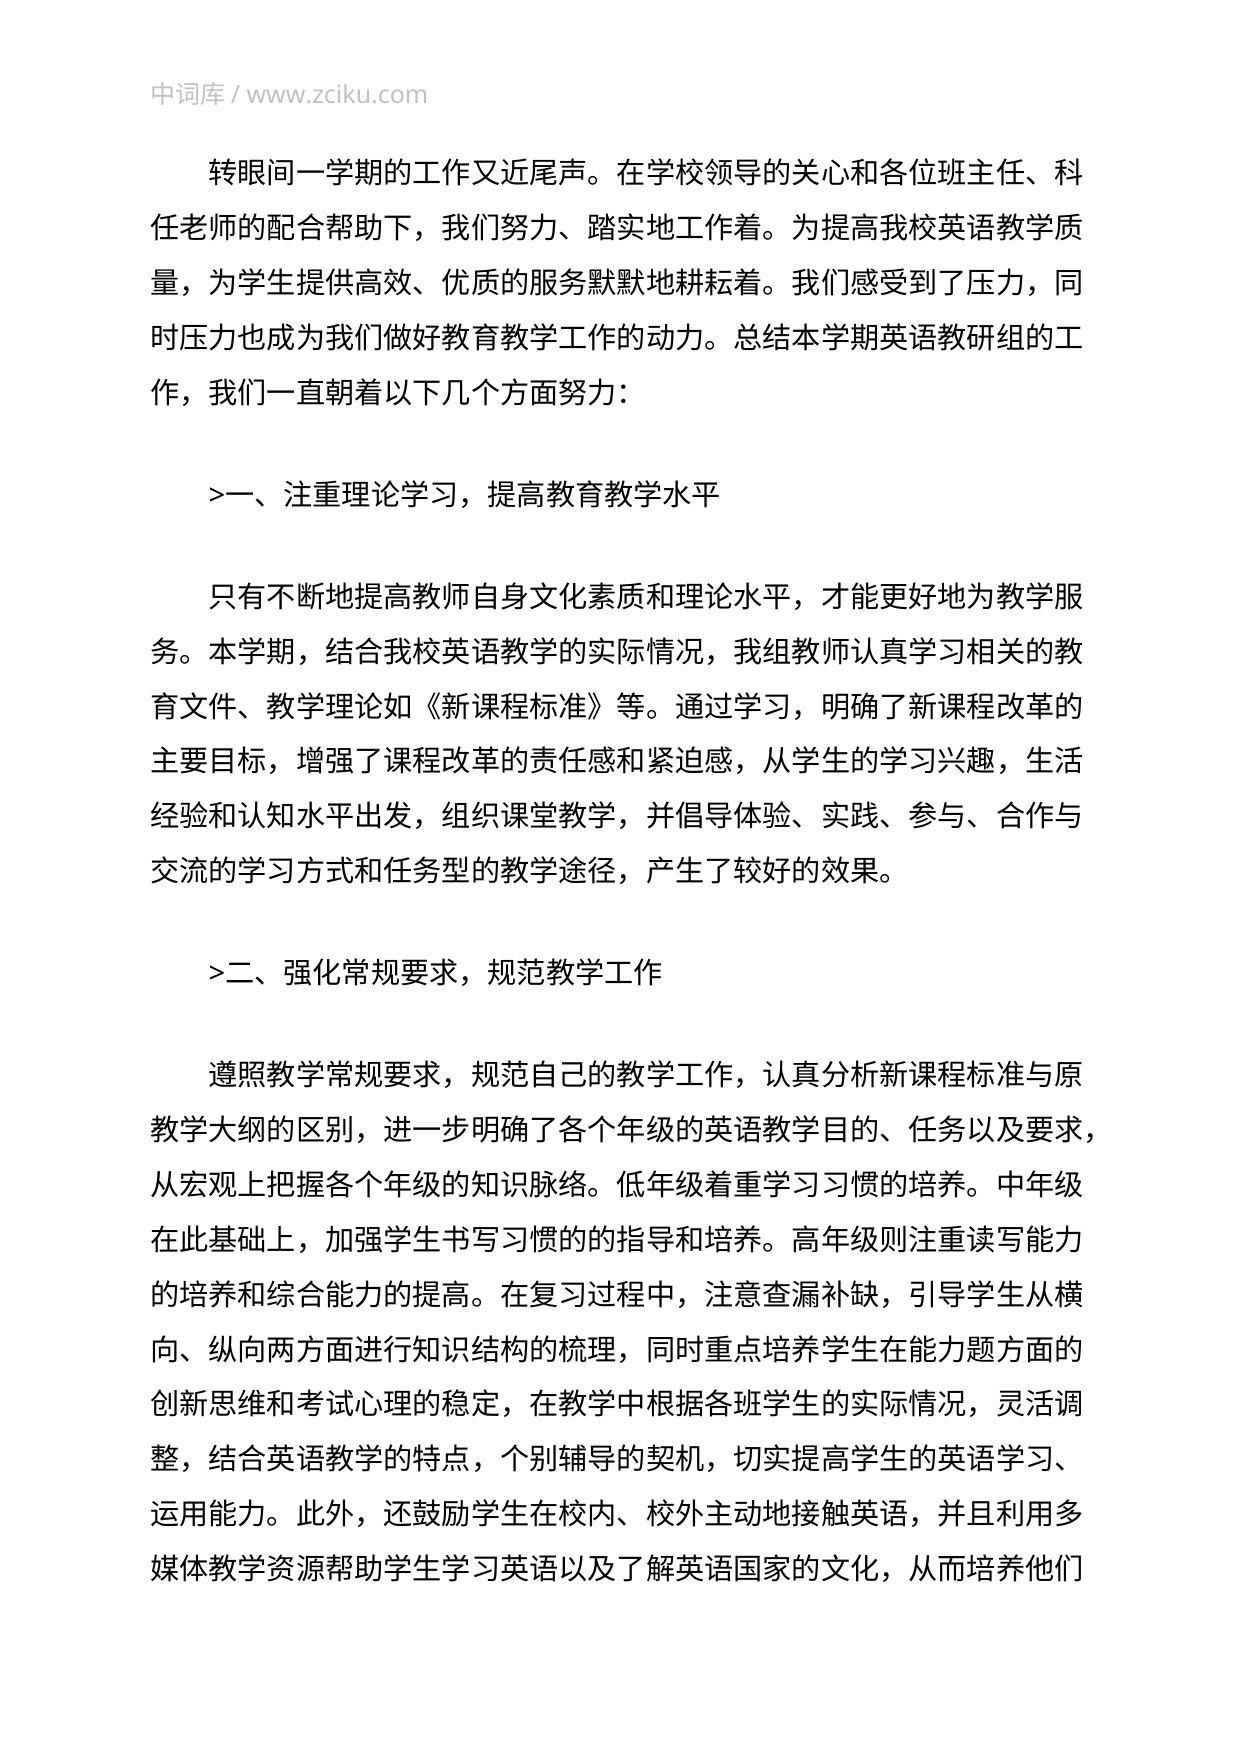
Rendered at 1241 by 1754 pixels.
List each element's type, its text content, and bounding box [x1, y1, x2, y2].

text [150, 1052, 1090, 1588]
text 转眼间一学期的工作又近尾声。在学校领导的关心和各位班主任、科任老师的配合帮助下，我们努力、踏实地工作着。为提高我校英语教学质量，为学生提供高效、优质的服务默默地耕耘着。我们感受到了压力，同时压力也成为我们做好教育教学工作的动力。总结本学期英语教研组的工作，我们一直朝着以下几个方面努力： [150, 150, 1090, 412]
text >二、强化常规要求，规范教学工作 [150, 949, 1090, 992]
text >一、注重理论学习，提高教育教学水平 [150, 471, 1090, 514]
text 只有不断地提高教师自身文化素质和理论水平，才能更好地为教学服务。本学期，结合我校英语教学的实际情况，我组教师认真学习相关的教育文件、教学理论如《新课程标准》等。通过学习，明确了新课程改革的主要目标，增强了课程改革的责任感和紧迫感，从学生的学习兴趣，生活经验和认知水平出发，组织课堂教学，并倡导体验、实践、参与、合作与交流的学习方式和任务型的教学途径，产生了较好的效果。 [150, 573, 1090, 890]
